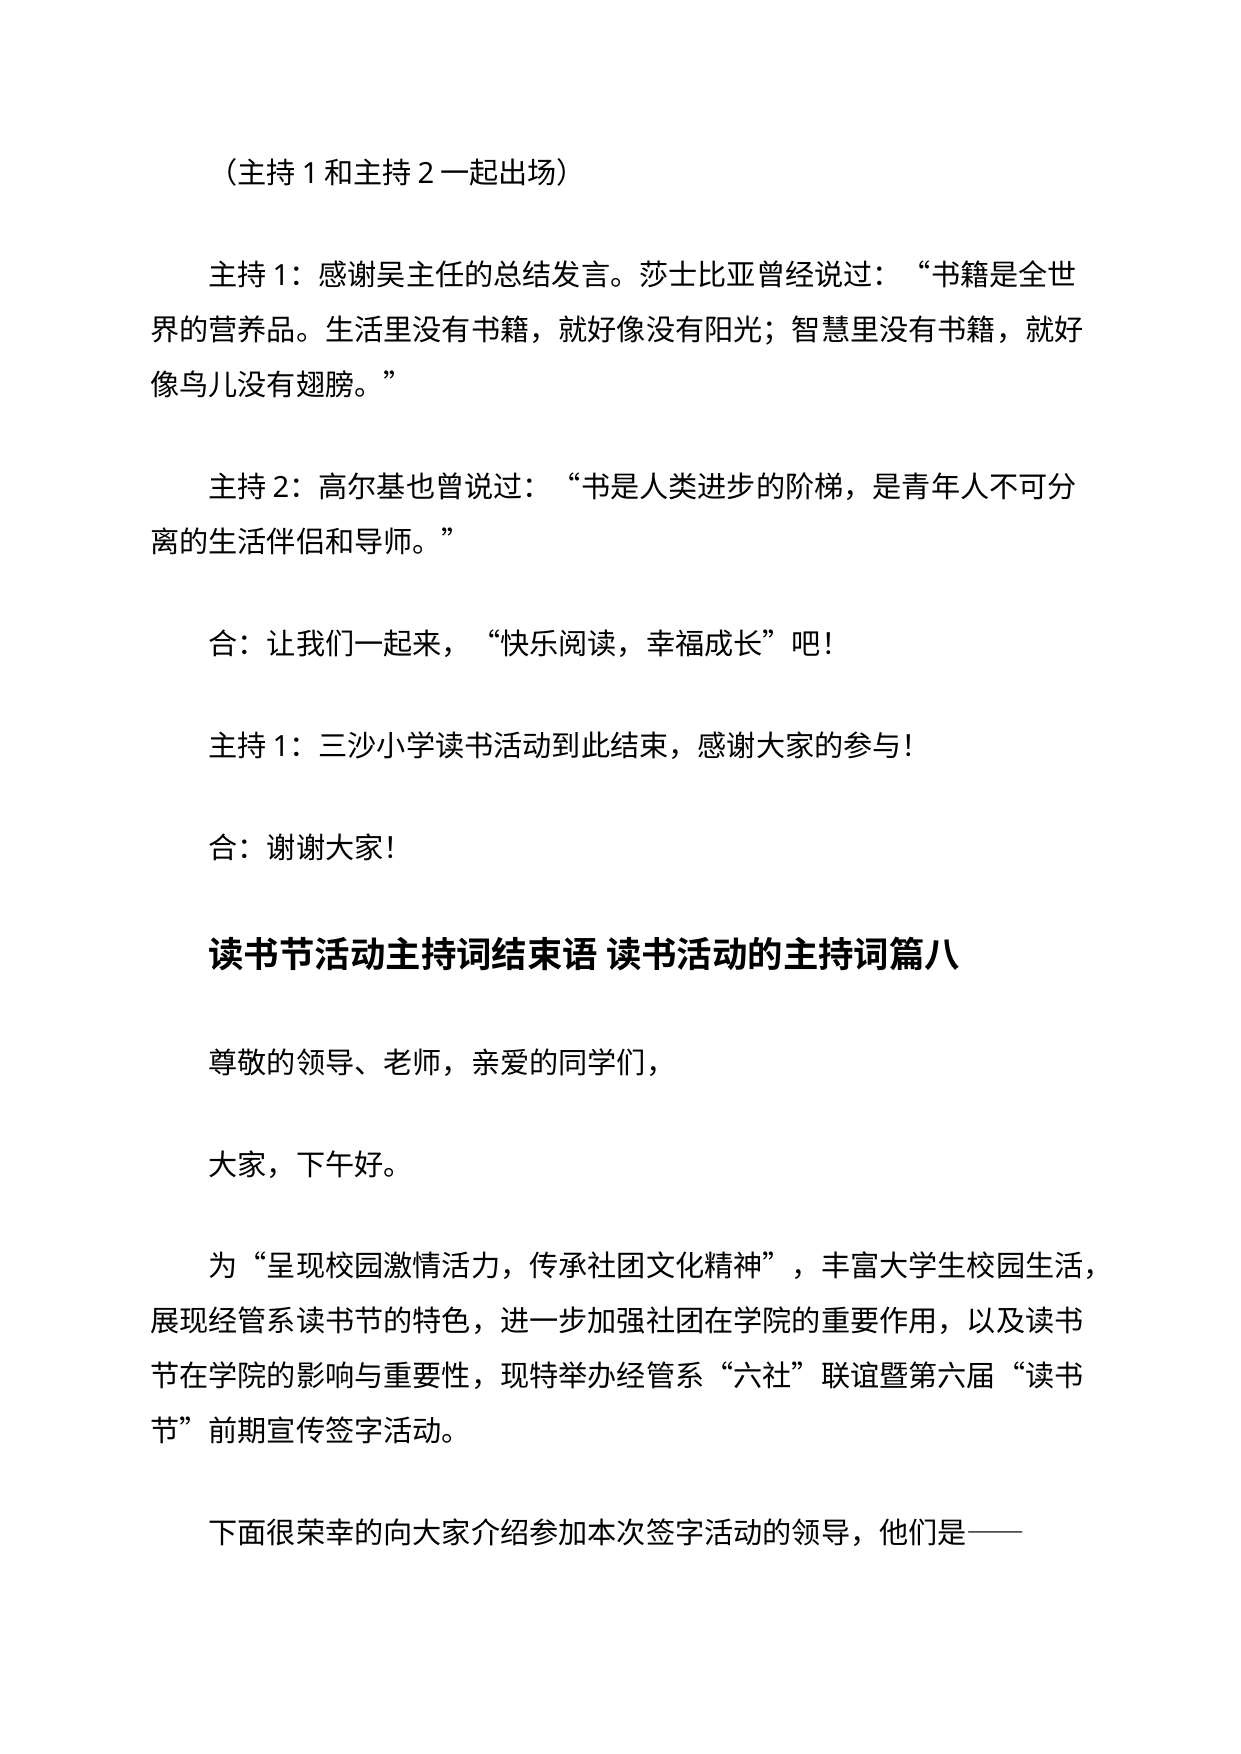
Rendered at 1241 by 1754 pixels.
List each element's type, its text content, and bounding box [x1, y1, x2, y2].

text 读书节活动主持词结束语 读书活动的主持词篇八 [150, 926, 1090, 977]
text 合：让我们一起来，“快乐阅读，幸福成长”吧！ [150, 620, 1090, 663]
text 主持1：感谢吴主任的总结发言。莎士比亚曾经说过：“书籍是全世界的营养品。生活里没有书籍，就好像没有阳光；智慧里没有书籍，就好像鸟儿没有翅膀。” [150, 252, 1090, 404]
text （主持1和主持2一起出场） [150, 150, 1090, 192]
text 合：谢谢大家！ [150, 824, 1090, 866]
text 大家，下午好。 [150, 1141, 1090, 1183]
text 主持2：高尔基也曾说过：“书是人类进步的阶梯，是青年人不可分离的生活伴侣和导师。” [150, 464, 1090, 561]
text 主持1：三沙小学读书活动到此结束，感谢大家的参与！ [150, 722, 1090, 764]
text 为“呈现校园激情活力，传承社团文化精神”，丰富大学生校园生活，展现经管系读书节的特色，进一步加强社团在学院的重要作用，以及读书节在学院的影响与重要性，现特举办经管系“六社”联谊暨第六届“读书节”前期宣传签字活动。 [150, 1243, 1090, 1450]
text 下面很荣幸的向大家介绍参加本次签字活动的领导，他们是—— [150, 1509, 1090, 1552]
text 尊敬的领导、老师，亲爱的同学们， [150, 1039, 1090, 1082]
